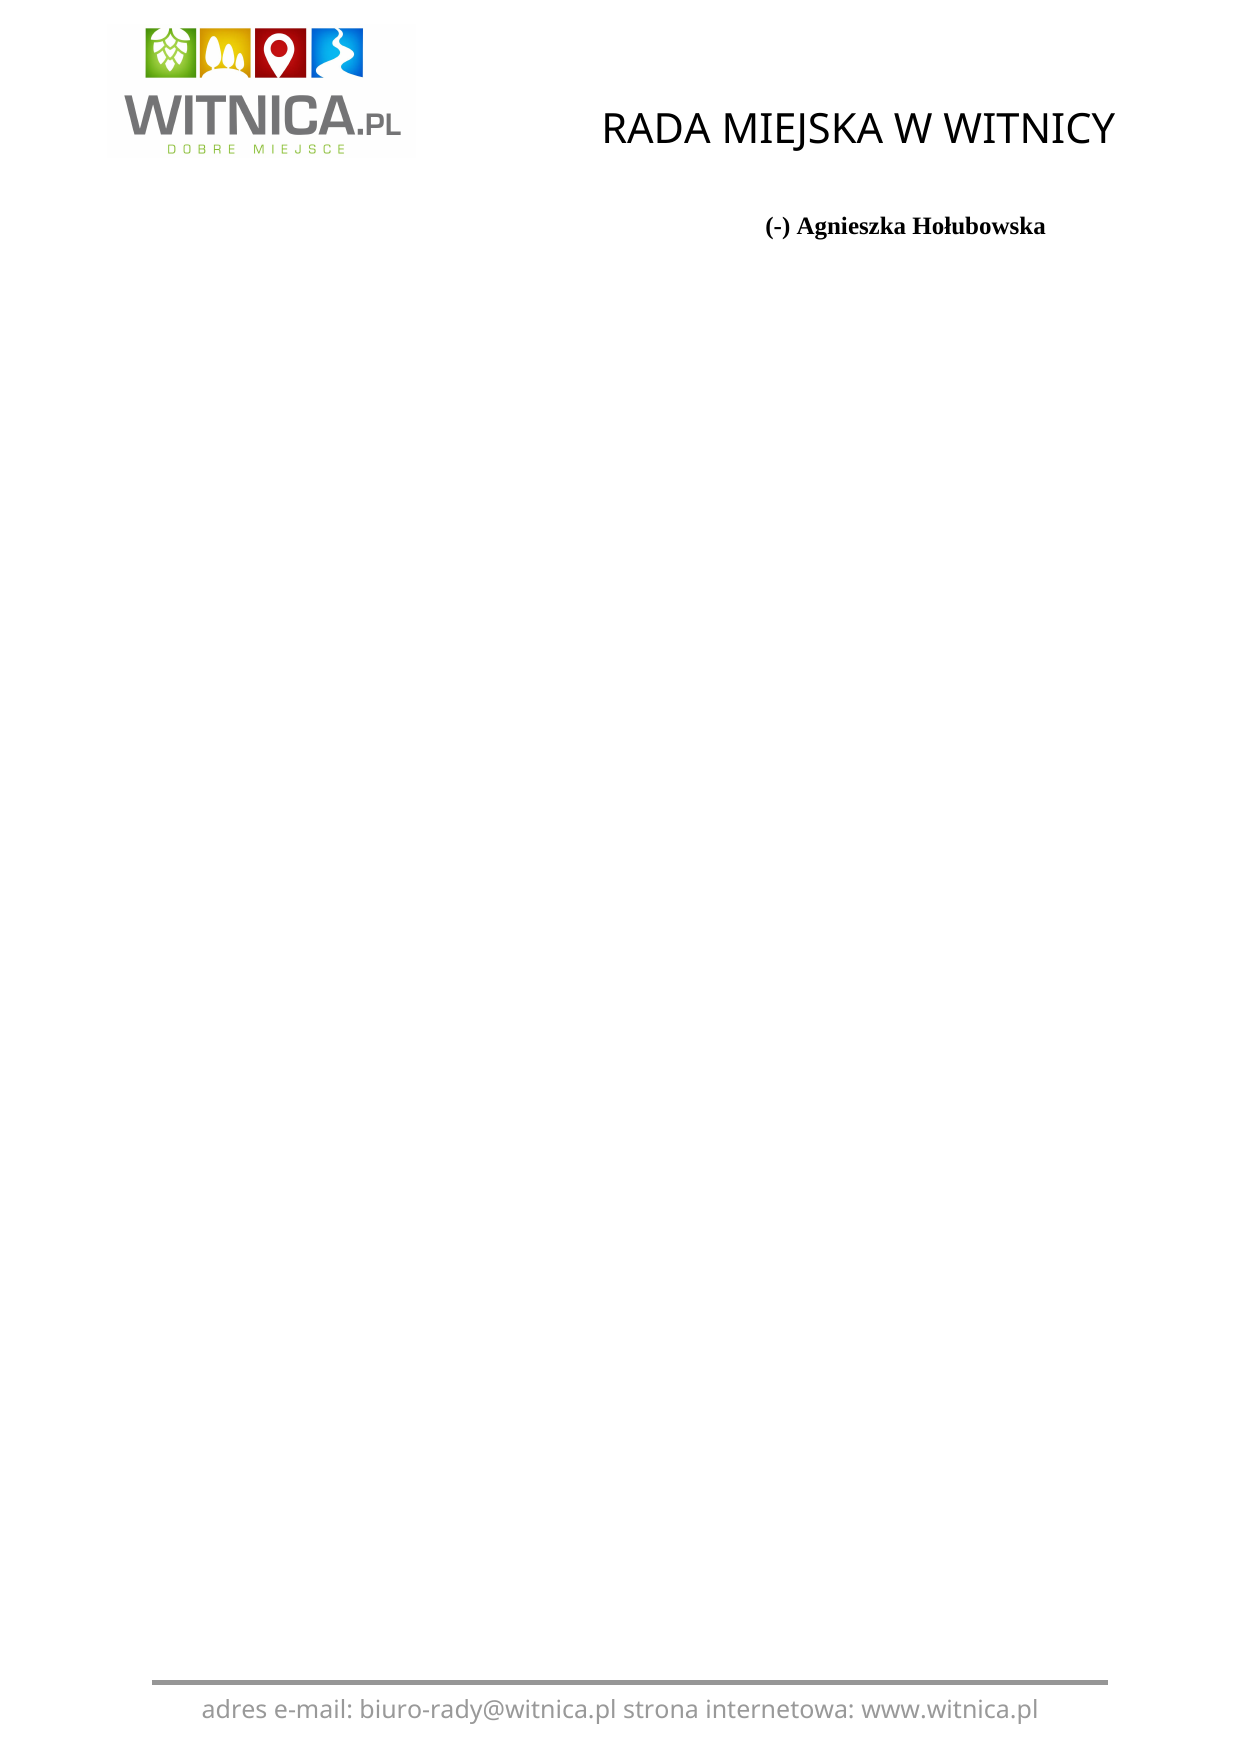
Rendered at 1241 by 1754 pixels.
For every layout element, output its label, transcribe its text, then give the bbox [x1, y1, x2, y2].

picture [107, 24, 416, 158]
text (-) Agnieszka Hołubowska [516, 211, 1240, 240]
